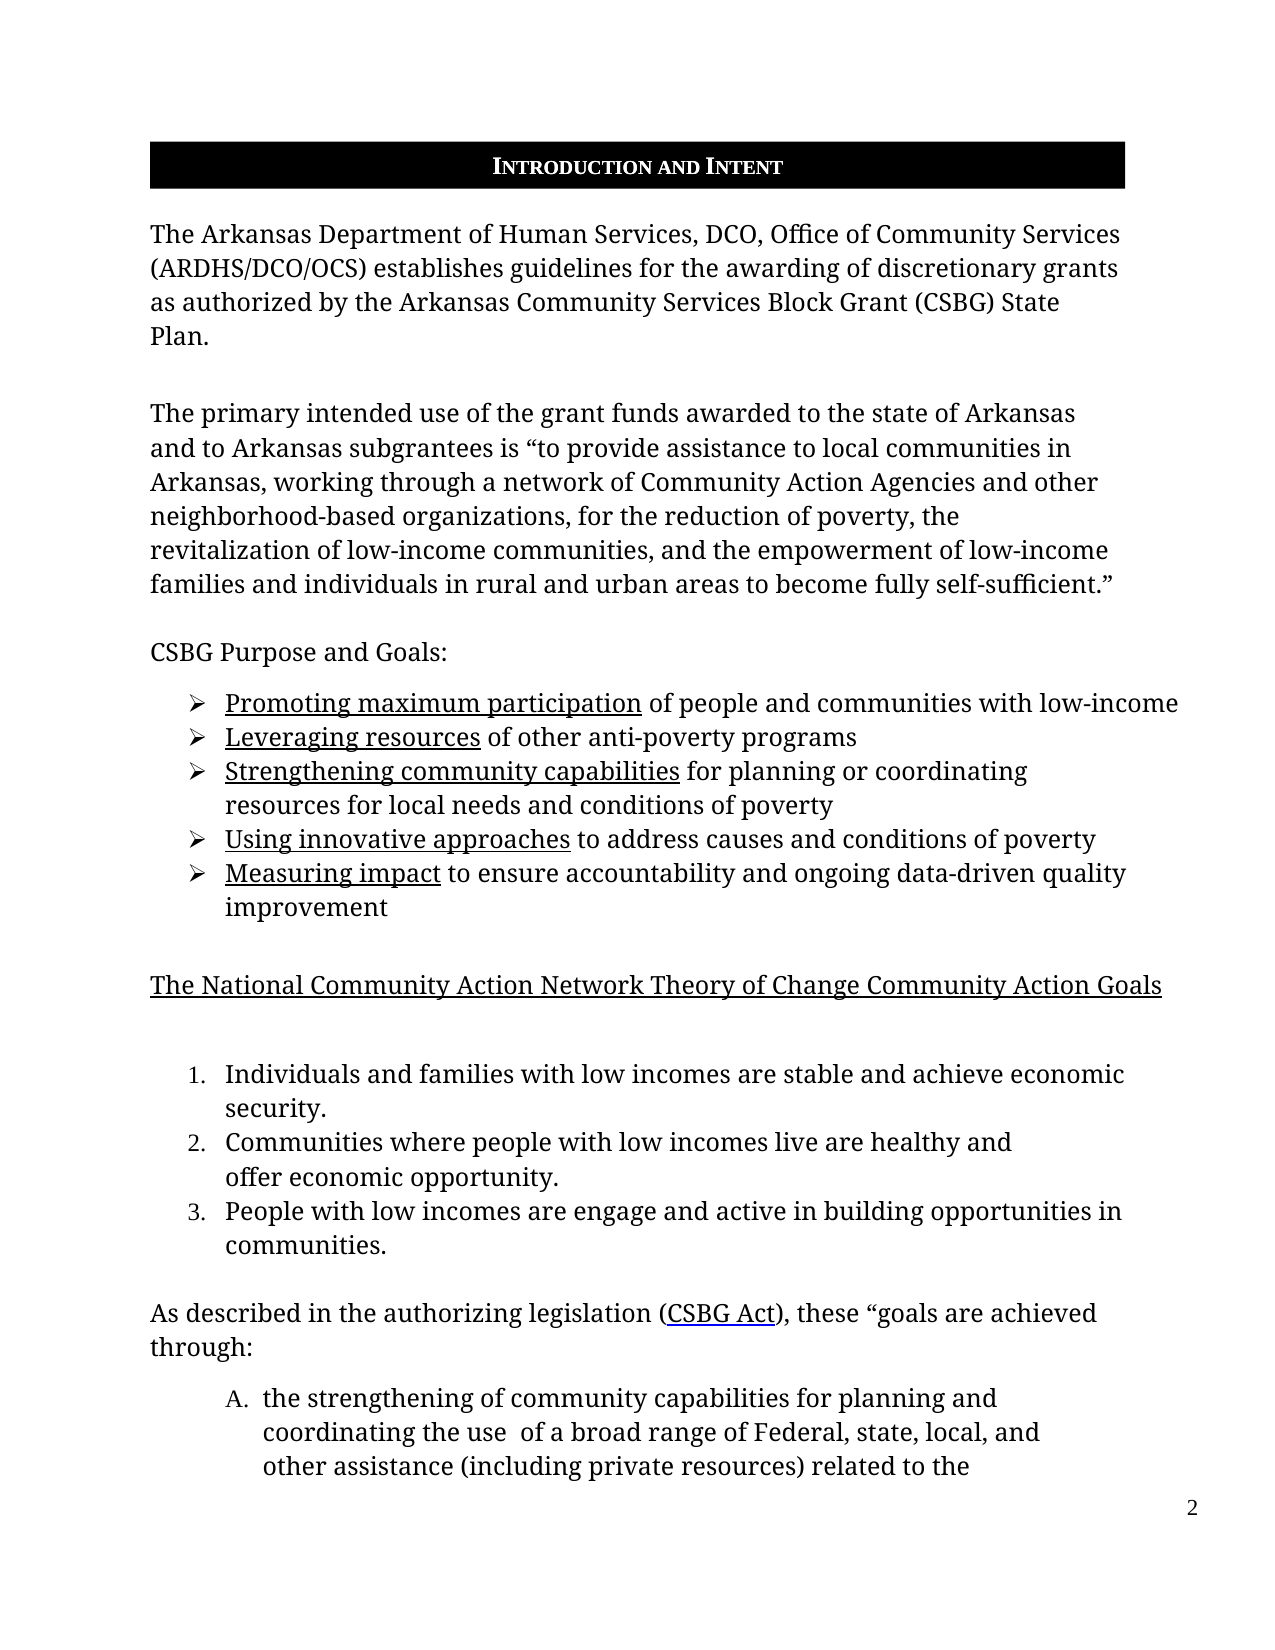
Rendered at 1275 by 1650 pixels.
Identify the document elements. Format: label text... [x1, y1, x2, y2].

text The Arkansas Department of Human Services, DCO, Office of Community Services (ARDHS/DCO/OCS) establishes guidelines for the awarding of discretionary grants as authorized by the Arkansas Community Services Block Grant (CSBG) State Plan. [150, 216, 1121, 353]
list Promoting maximum participation of people and communities with low-income [187, 685, 1198, 719]
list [225, 1380, 1083, 1482]
list Communities where people with low incomes live are healthy and offer economic opportunity. [187, 1125, 1045, 1193]
list Using innovative approaches to address causes and conditions of poverty [187, 822, 1198, 856]
text The National Community Action Network Theory of Change Community Action Goals [150, 967, 1198, 1002]
list People with low incomes are engage and active in building opportunities in communities. [187, 1193, 1198, 1261]
list Leveraging resources of other anti-poverty programs [187, 719, 1198, 753]
list Strengthening community capabilities for planning or coordinating resources for local needs and conditions of poverty [187, 753, 1085, 822]
text As described in the authorizing legislation (CSBG Act), these “goals are achieved through: [150, 1295, 1198, 1363]
text The primary intended use of the grant funds awarded to the state of Arkansas and to Arkansas subgrantees is “to provide assistance to local communities in Arkansas, working through a network of Community Action Agencies and other neighborhood-based organizations, for the reduction of poverty, the revitalization of low-income communities, and the empowerment of low-income families and individuals in rural and urban areas to become fully self-sufficient.” [150, 396, 1121, 601]
list Measuring impact to ensure accountability and ongoing data-driven quality improvement [187, 856, 1198, 924]
text CSBG Purpose and Goals: [150, 634, 1198, 669]
list Individuals and families with low incomes are stable and achieve economic security. [187, 1057, 1198, 1125]
